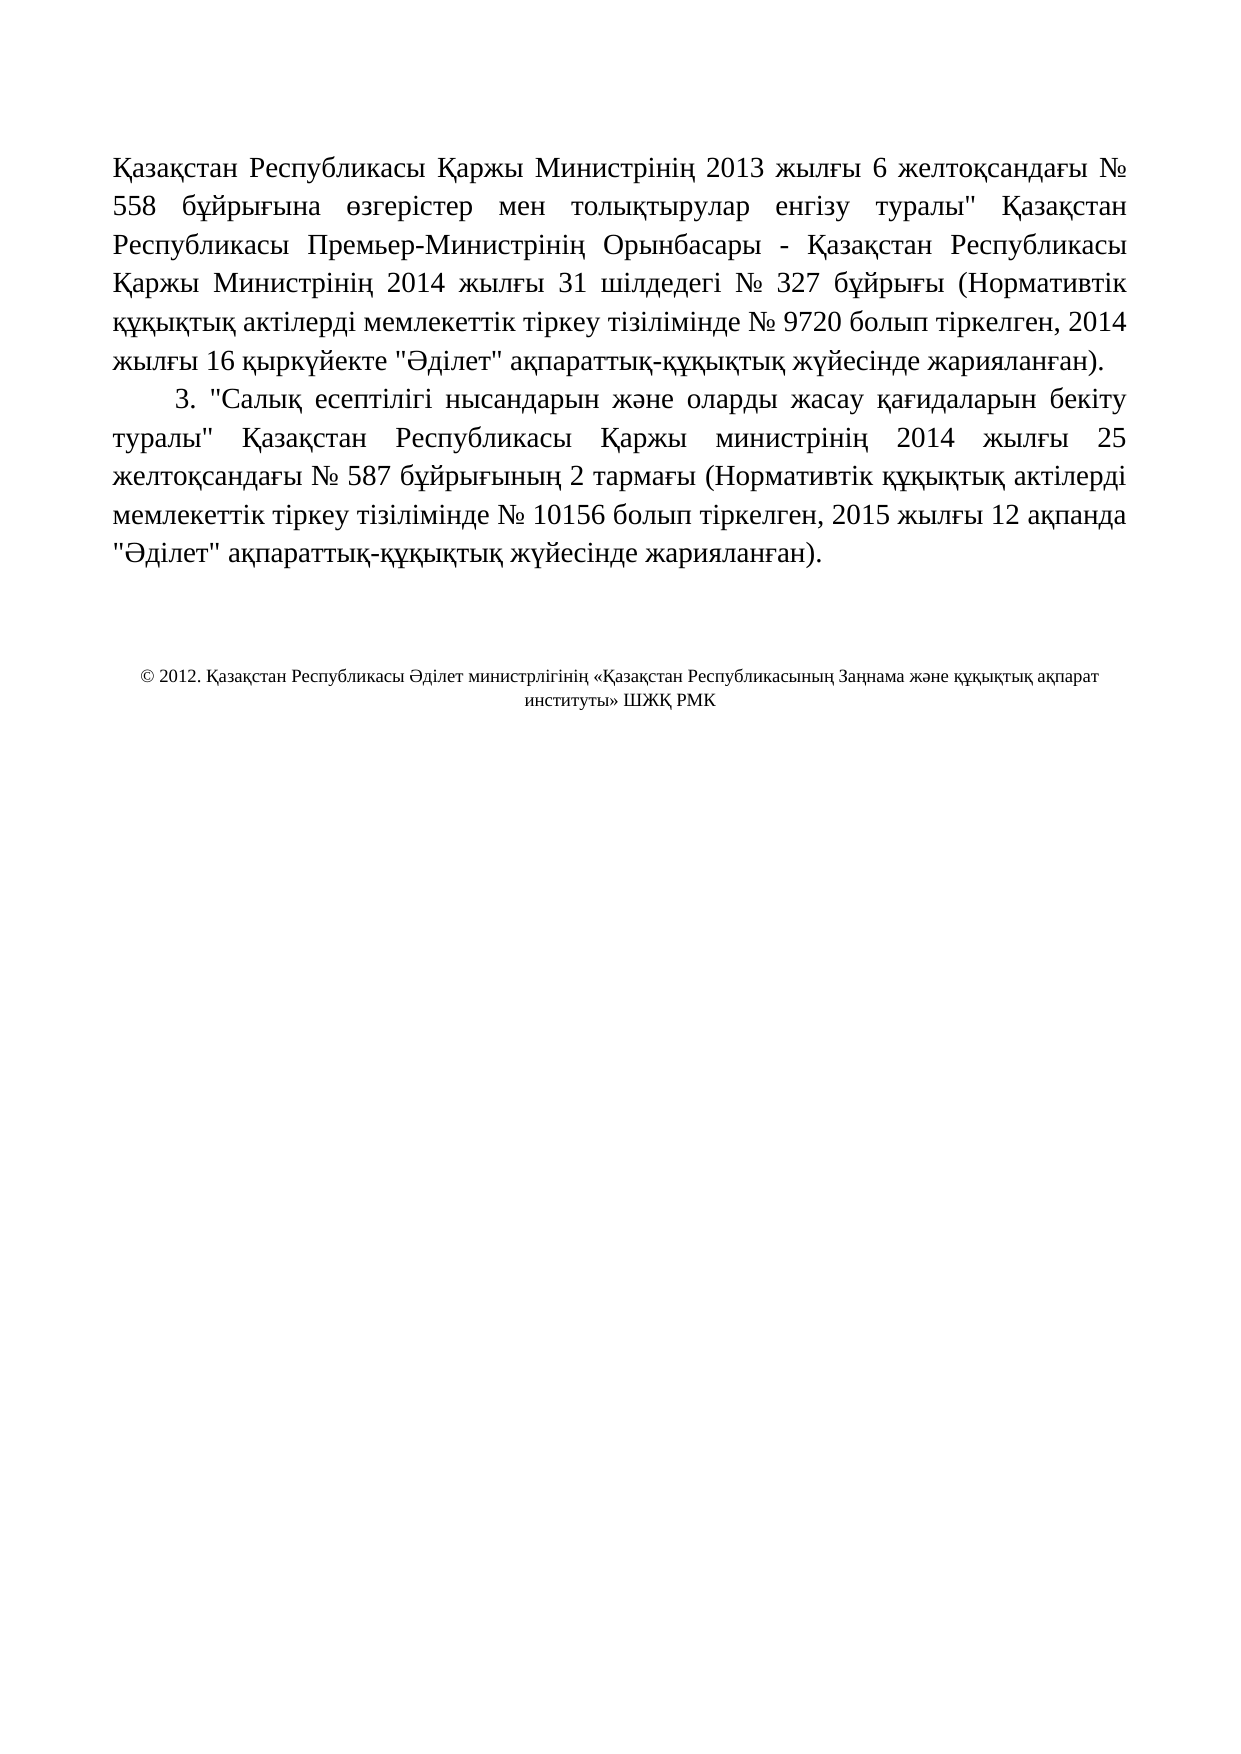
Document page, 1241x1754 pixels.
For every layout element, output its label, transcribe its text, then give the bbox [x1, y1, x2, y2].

text © 2012. Қазақстан Республикасы Әділет министрлігінің «Қазақстан Республикасының Заңнама және құқықтық ақпарат институты» ШЖҚ РМК [112, 664, 1128, 711]
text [112, 150, 1128, 376]
text 3. "Салық есептілігі нысандарын және оларды жасау қағидаларын бекіту туралы" Қазақстан Республикасы Қаржы министрінің 2014 жылғы 25 желтоқсандағы № 587 бұйрығының 2 тармағы (Нормативтік құқықтық актілерді мемлекеттік тіркеу тізілімінде № 10156 болып тіркелген, 2015 жылғы 12 ақпанда "Әділет" ақпараттық-құқықтық жүйесінде жарияланған). [112, 381, 1128, 569]
